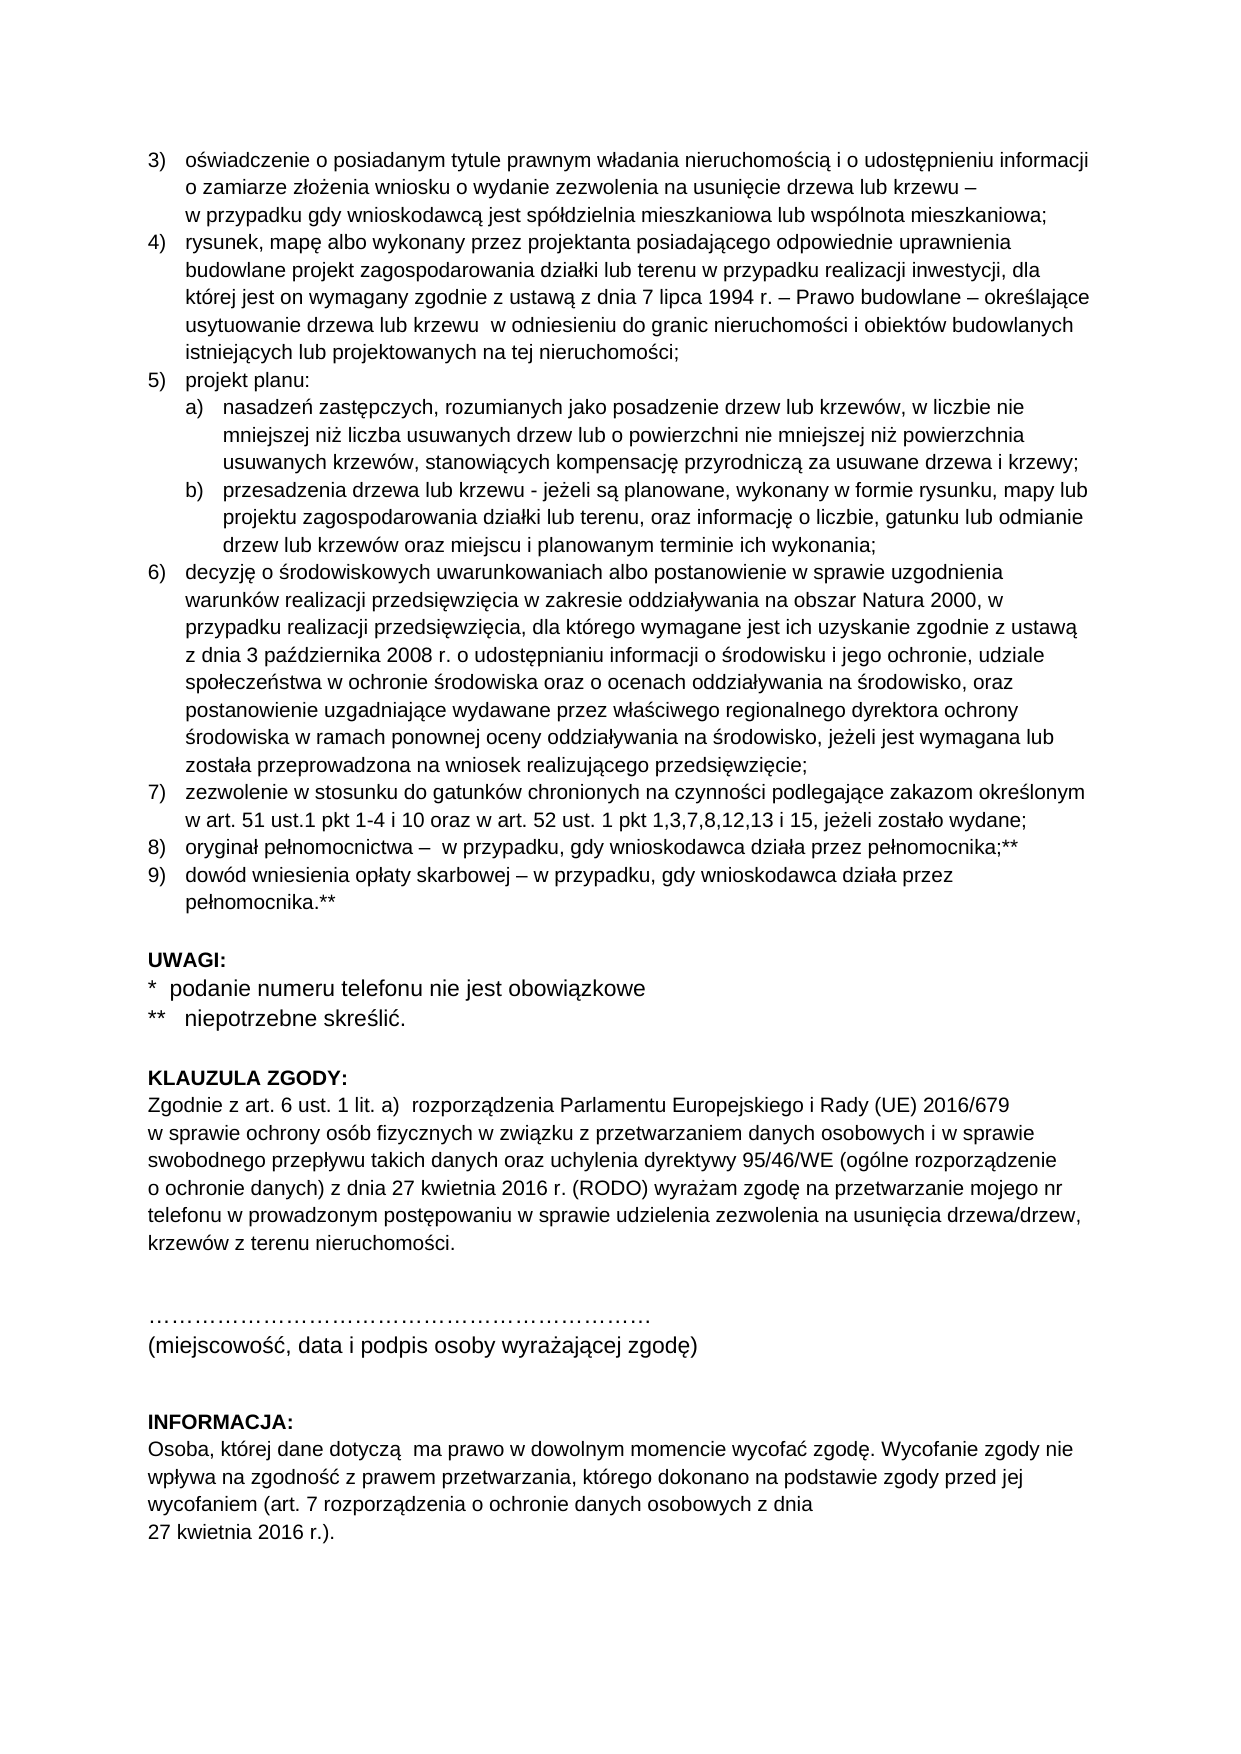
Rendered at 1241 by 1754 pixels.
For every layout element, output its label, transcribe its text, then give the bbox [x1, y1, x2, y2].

list dowód wniesienia opłaty skarbowej – w przypadku, gdy wnioskodawca działa przez pełnomocnika.** [148, 863, 1093, 914]
list rysunek, mapę albo wykonany przez projektanta posiadającego odpowiednie uprawnienia budowlane projekt zagospodarowania działki lub terenu w przypadku realizacji inwestycji, dla której jest on wymagany zgodnie z ustawą z dnia 7 lipca 1994 r. – Prawo budowlane – określające usytuowanie drzewa lub krzewu w odniesieniu do granic nieruchomości i obiektów budowlanych istniejących lub projektowanych na tej nieruchomości; [148, 230, 1093, 364]
list oryginał pełnomocnictwa – w przypadku, gdy wnioskodawca działa przez pełnomocnika;** [148, 835, 1093, 859]
list przesadzenia drzewa lub krzewu - jeżeli są planowane, wykonany w formie rysunku, mapy lub projektu zagospodarowania działki lub terenu, oraz informację o liczbie, gatunku lub odmianie drzew lub krzewów oraz miejscu i planowanym terminie ich wykonania; [185, 478, 1093, 557]
list zezwolenie w stosunku do gatunków chronionych na czynności podlegające zakazom określonym w art. 51 ust.1 pkt 1-4 i 10 oraz w art. 52 ust. 1 pkt 1,3,7,8,12,13 i 15, jeżeli zostało wydane; [148, 780, 1093, 832]
text Osoba, której dane dotyczą ma prawo w dowolnym momencie wycofać zgodę. Wycofanie zgody nie wpływa na zgodność z prawem przetwarzania, którego dokonano na podstawie zgody przed jej wycofaniem (art. 7 rozporządzenia o ochronie danych osobowych z dnia 27 kwietnia 2016 r.). [148, 1437, 1093, 1543]
text KLAUZULA ZGODY: [148, 1066, 1093, 1089]
list oświadczenie o posiadanym tytule prawnym władania nieruchomością i o udostępnieniu informacji o zamiarze złożenia wniosku o wydanie zezwolenia na usunięcie drzewa lub krzewu – w przypadku gdy wnioskodawcą jest spółdzielnia mieszkaniowa lub wspólnota mieszkaniowa; [148, 148, 1093, 227]
text ** niepotrzebne skreślić. [148, 1005, 1093, 1032]
text Zgodnie z art. 6 ust. 1 lit. a) rozporządzenia Parlamentu Europejskiego i Rady (UE) 2016/679 w sprawie ochrony osób fizycznych w związku z przetwarzaniem danych osobowych i w sprawie swobodnego przepływu takich danych oraz uchylenia dyrektywy 95/46/WE (ogólne rozporządzenie o ochronie danych) z dnia 27 kwietnia 2016 r. (RODO) wyrażam zgodę na przetwarzanie mojego nr telefonu w prowadzonym postępowaniu w sprawie udzielenia zezwolenia na usunięcia drzewa/drzew, krzewów z terenu nieruchomości. [148, 1093, 1093, 1254]
list decyzję o środowiskowych uwarunkowaniach albo postanowienie w sprawie uzgodnienia warunków realizacji przedsięwzięcia w zakresie oddziaływania na obszar Natura 2000, w przypadku realizacji przedsięwzięcia, dla którego wymagane jest ich uzyskanie zgodnie z ustawą z dnia 3 października 2008 r. o udostępnianiu informacji o środowisku i jego ochronie, udziale społeczeństwa w ochronie środowiska oraz o ocenach oddziaływania na środowisko, oraz postanowienie uzgadniające wydawane przez właściwego regionalnego dyrektora ochrony środowiska w ramach ponownej oceny oddziaływania na środowisko, jeżeli jest wymagana lub została przeprowadzona na wniosek realizującego przedsięwzięcie; [148, 560, 1093, 777]
text ………………………………………………………… (miejscowość, data i podpis osoby wyrażającej zgodę) [148, 1302, 1093, 1359]
text * podanie numeru telefonu nie jest obowiązkowe [148, 975, 1093, 1001]
list projekt planu: [148, 368, 1093, 392]
list nasadzeń zastępczych, rozumianych jako posadzenie drzew lub krzewów, w liczbie nie mniejszej niż liczba usuwanych drzew lub o powierzchni nie mniejszej niż powierzchnia usuwanych krzewów, stanowiących kompensację przyrodniczą za usuwane drzewa i krzewy; [185, 395, 1093, 474]
text UWAGI: [148, 918, 1093, 971]
text INFORMACJA: [148, 1409, 1093, 1433]
